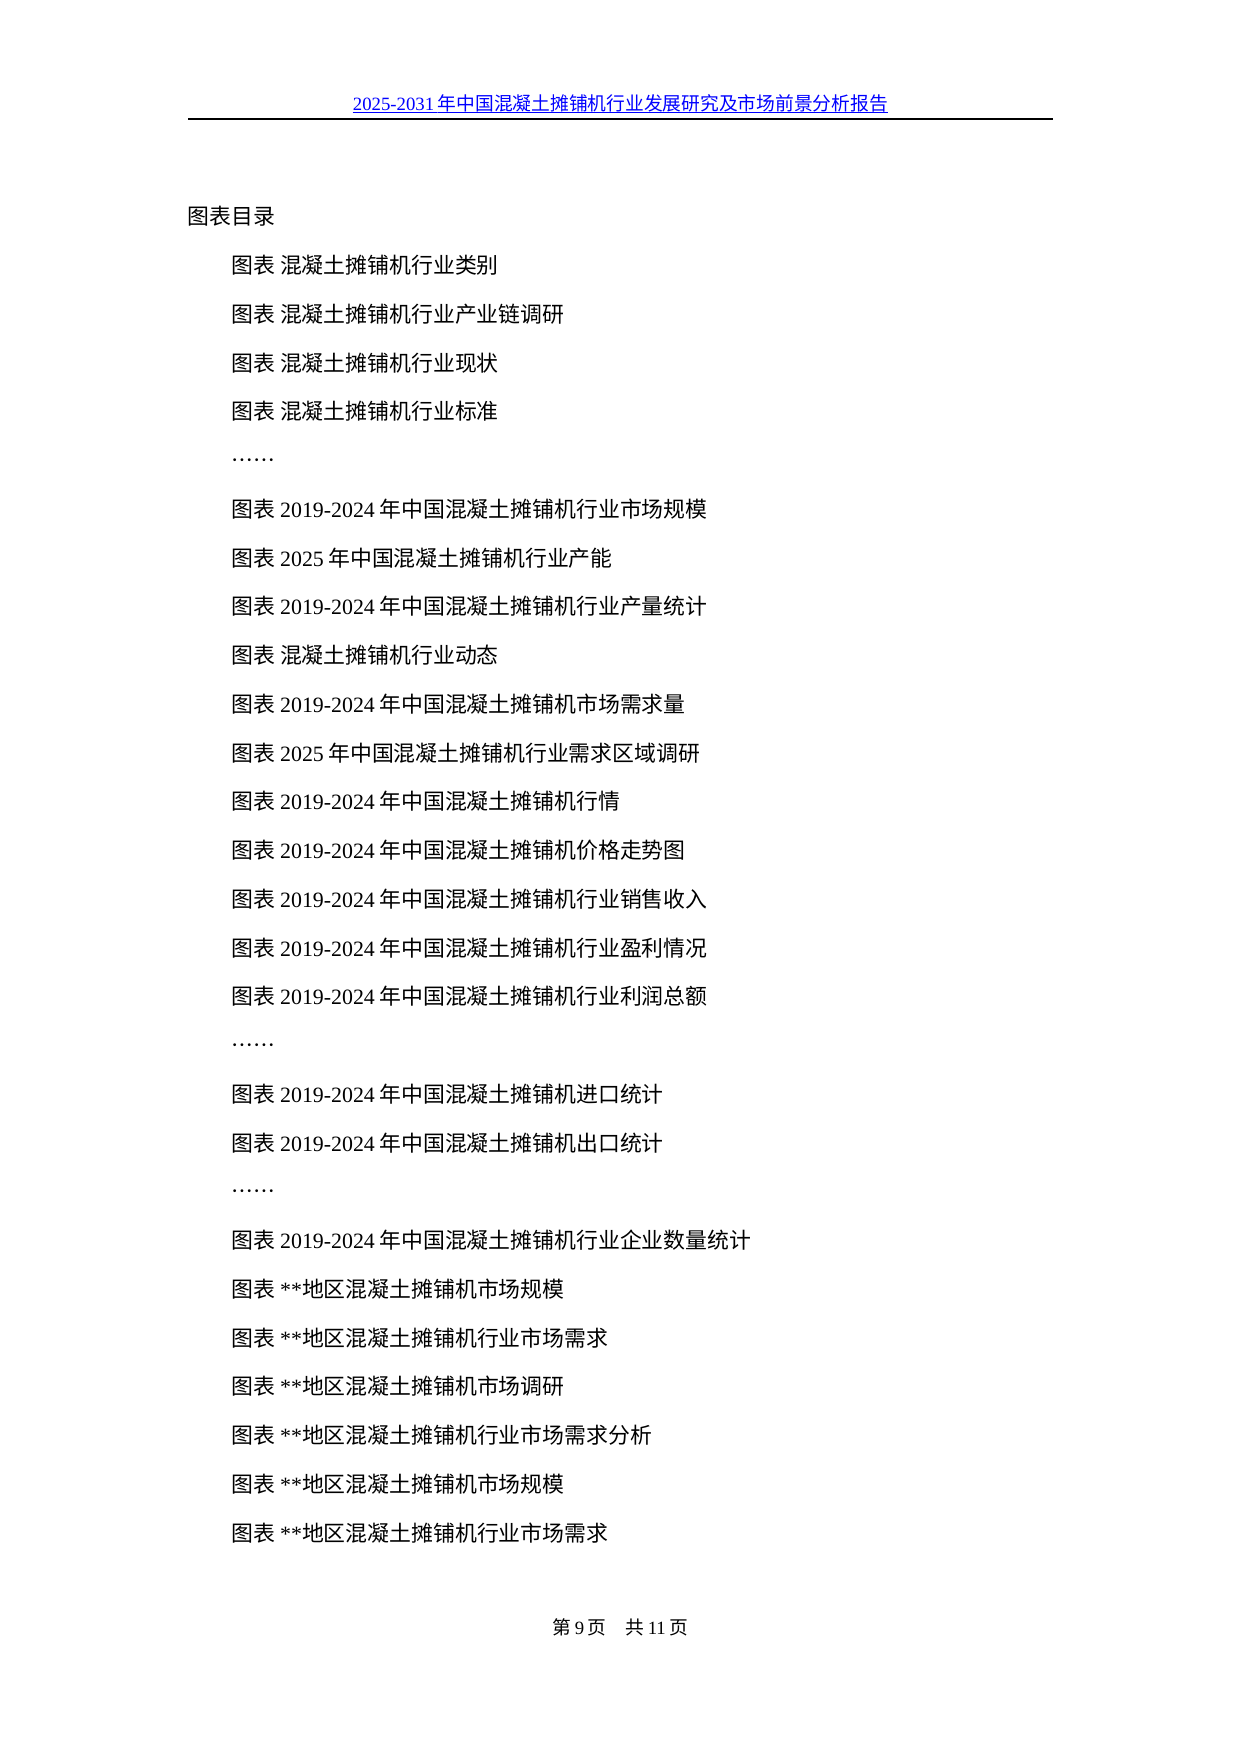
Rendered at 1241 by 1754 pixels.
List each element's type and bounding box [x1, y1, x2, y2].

text [187, 150, 1053, 1548]
